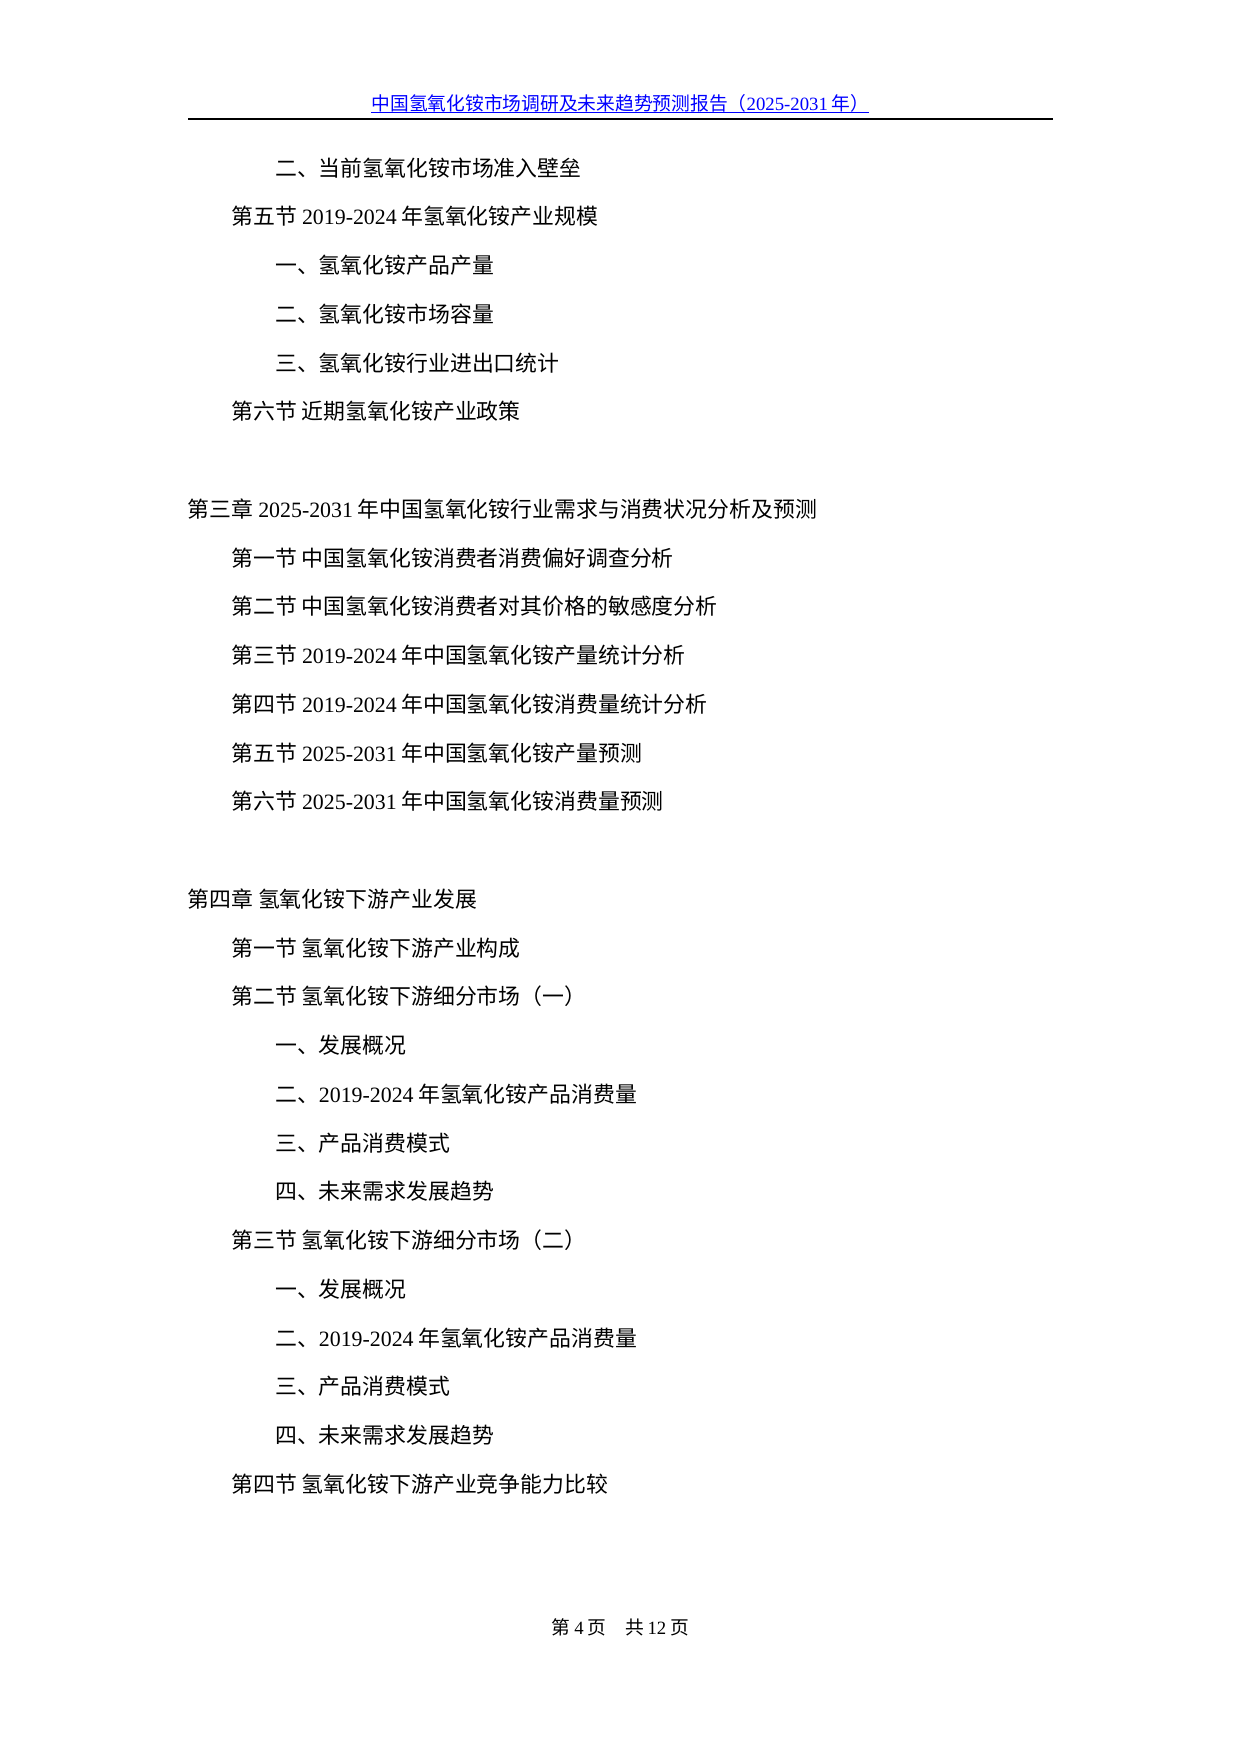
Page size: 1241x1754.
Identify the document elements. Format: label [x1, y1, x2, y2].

text [187, 150, 1053, 1499]
